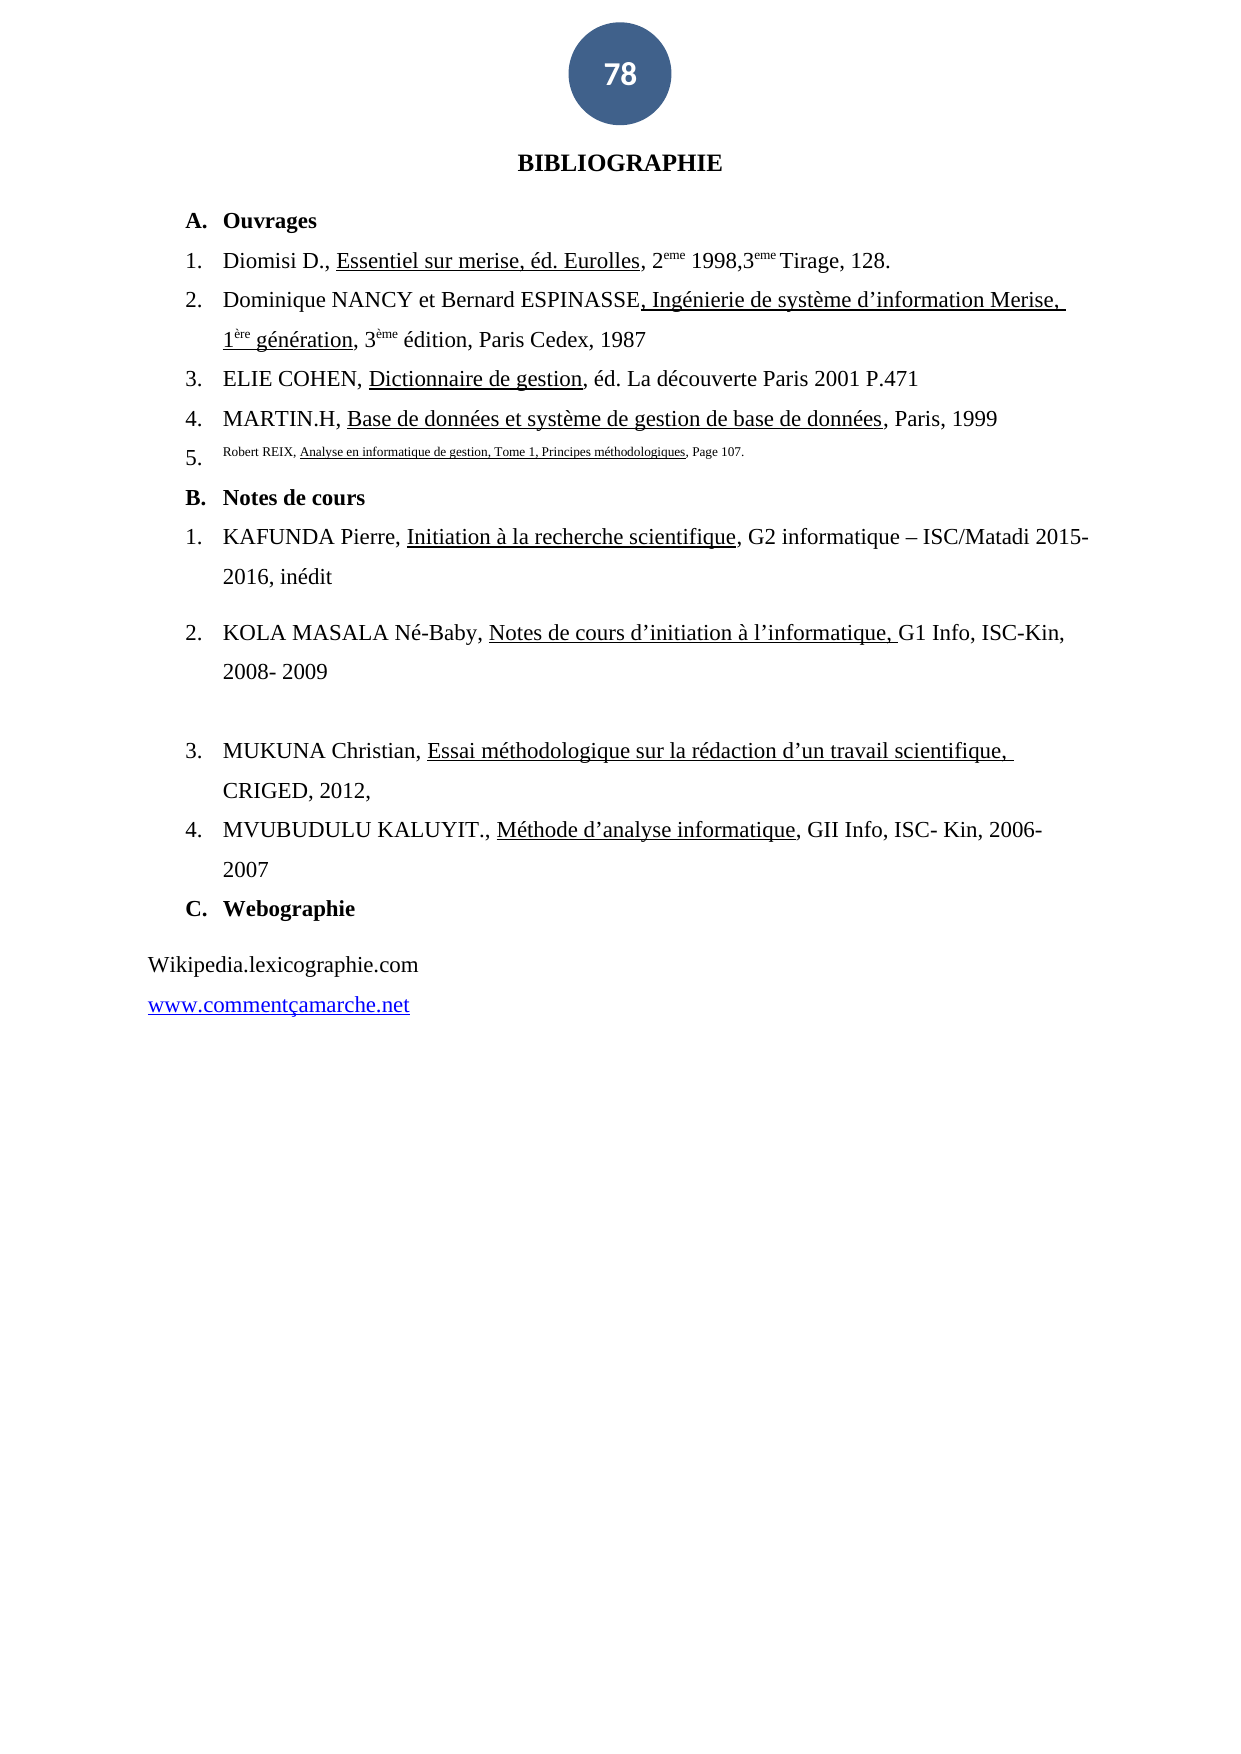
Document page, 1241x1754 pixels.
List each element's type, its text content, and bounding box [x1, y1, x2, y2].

text www.commentçamarche.net [148, 991, 1092, 1017]
list Webographie [185, 895, 1092, 922]
list MARTIN.H, Base de données et système de gestion de base de données, Paris, 1999 [185, 405, 1092, 431]
list MVUBUDULU KALUYIT., Méthode d’analyse informatique, GII Info, ISC- Kin, 2006- 2007 [185, 816, 1092, 882]
text BIBLIOGRAPHIE [148, 148, 1092, 176]
list Notes de cours [185, 484, 1092, 510]
list KOLA MASALA Né-Baby, Notes de cours d’initiation à l’informatique, G1 Info, ISC-Kin, 2008- 2009 [185, 619, 1092, 685]
list KAFUNDA Pierre, Initiation à la recherche scientifique, G2 informatique – ISC/Matadi 2015-2016, inédit [185, 523, 1092, 589]
list ELIE COHEN, Dictionnaire de gestion, éd. La découverte Paris 2001 P.471 [185, 365, 1092, 392]
list MUKUNA Christian, Essai méthodologique sur la rédaction d’un travail scientifique, CRIGED, 2012, [185, 737, 1092, 803]
list Robert REIX, Analyse en informatique de gestion, Tome 1, Principes méthodologiques, Page 107. [185, 444, 1092, 471]
text Wikipedia.lexicographie.com [148, 951, 1092, 978]
list Diomisi D., Essentiel sur merise, éd. Eurolles, 2eme 1998,3eme Tirage, 128. [185, 247, 1092, 273]
list Dominique NANCY et Bernard ESPINASSE, Ingénierie de système d’information Merise, 1ère génération, 3ème édition, Paris Cedex, 1987 [185, 286, 1092, 352]
list Ouvrages [185, 207, 1092, 234]
